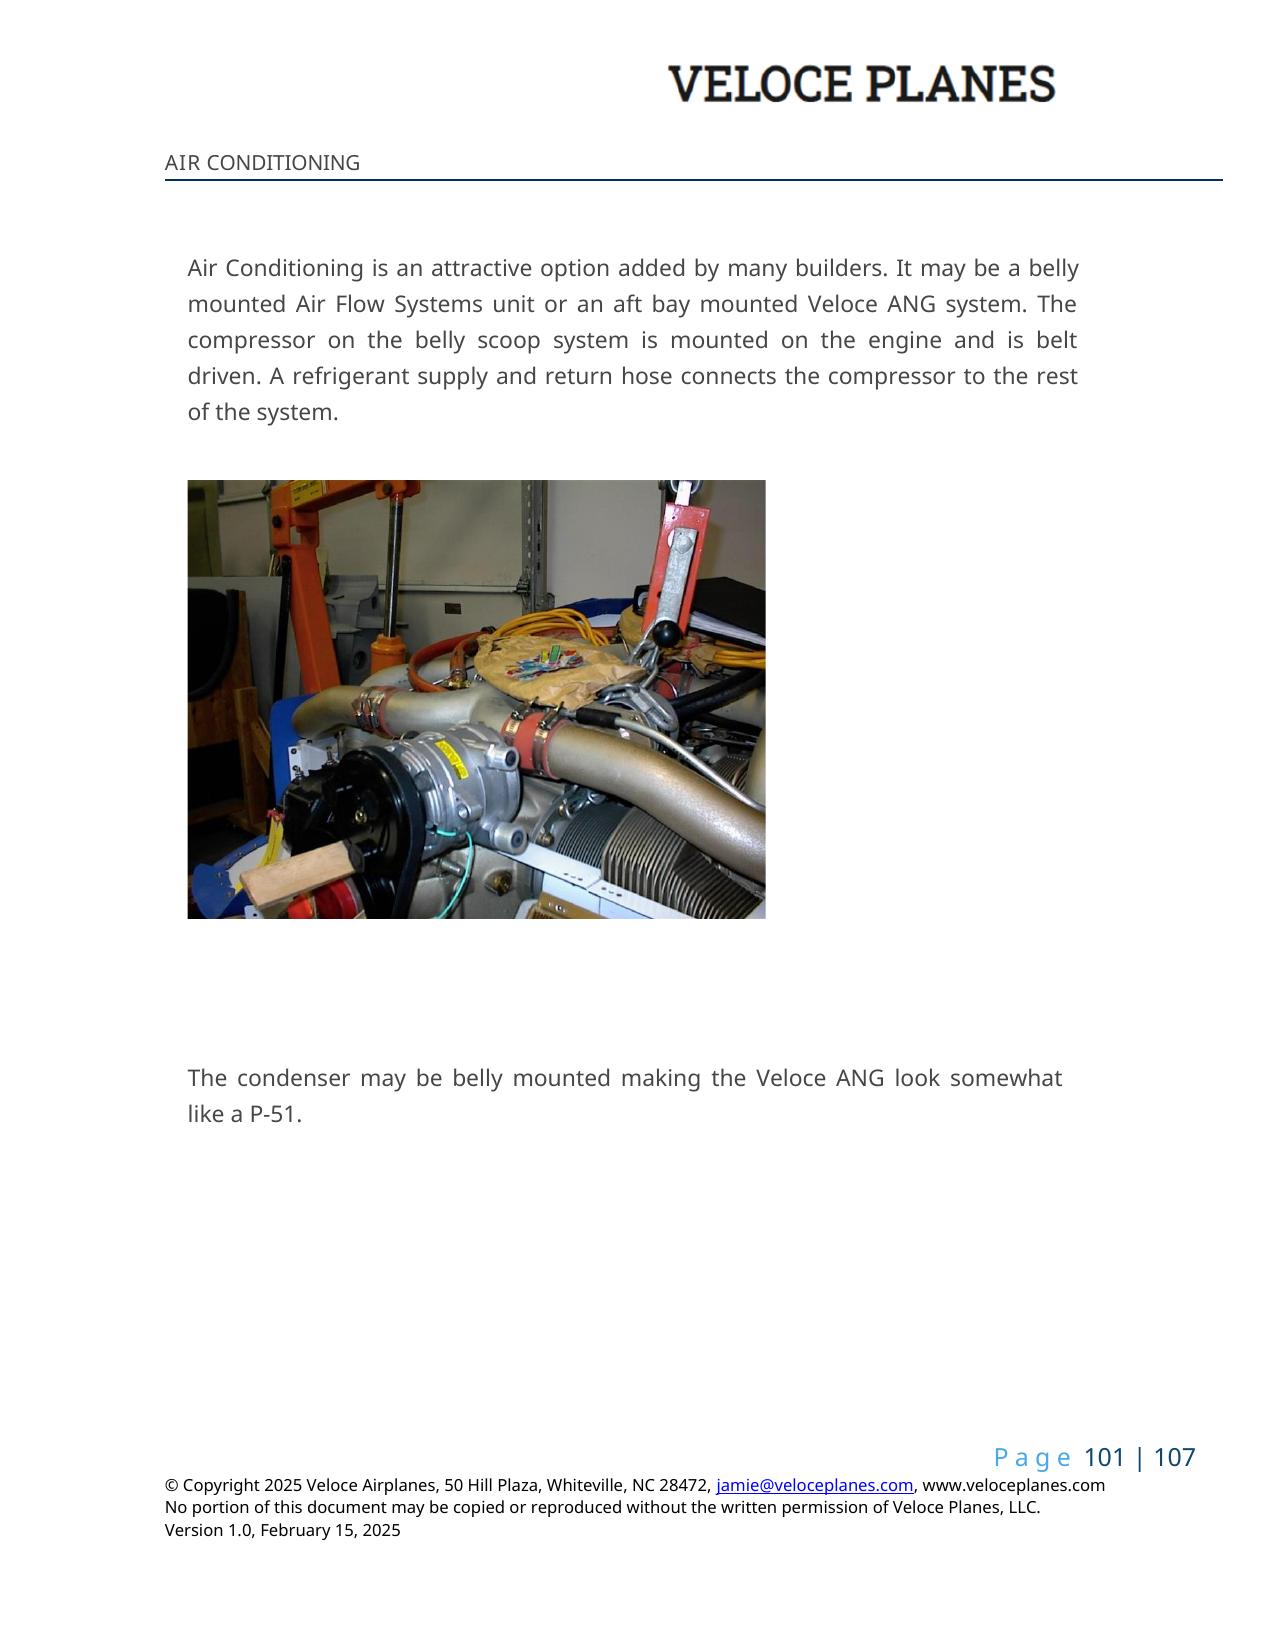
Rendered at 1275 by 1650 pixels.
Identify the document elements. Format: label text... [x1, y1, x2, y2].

picture [187, 480, 766, 919]
subtitle AIR CONDITIONING [164, 148, 1223, 181]
text The condenser may be belly mounted making the Veloce ANG look somewhat like a P-51. [187, 1062, 1063, 1129]
picture [663, 55, 1065, 112]
text Air Conditioning is an attractive option added by many builders. It may be a belly mounted Air Flow Systems unit or an aft bay mounted Veloce ANG system. The compressor on the belly scoop system is mounted on the engine and is belt driven. A refrigerant supply and return hose connects the compressor to the rest of the system. [187, 252, 1079, 427]
